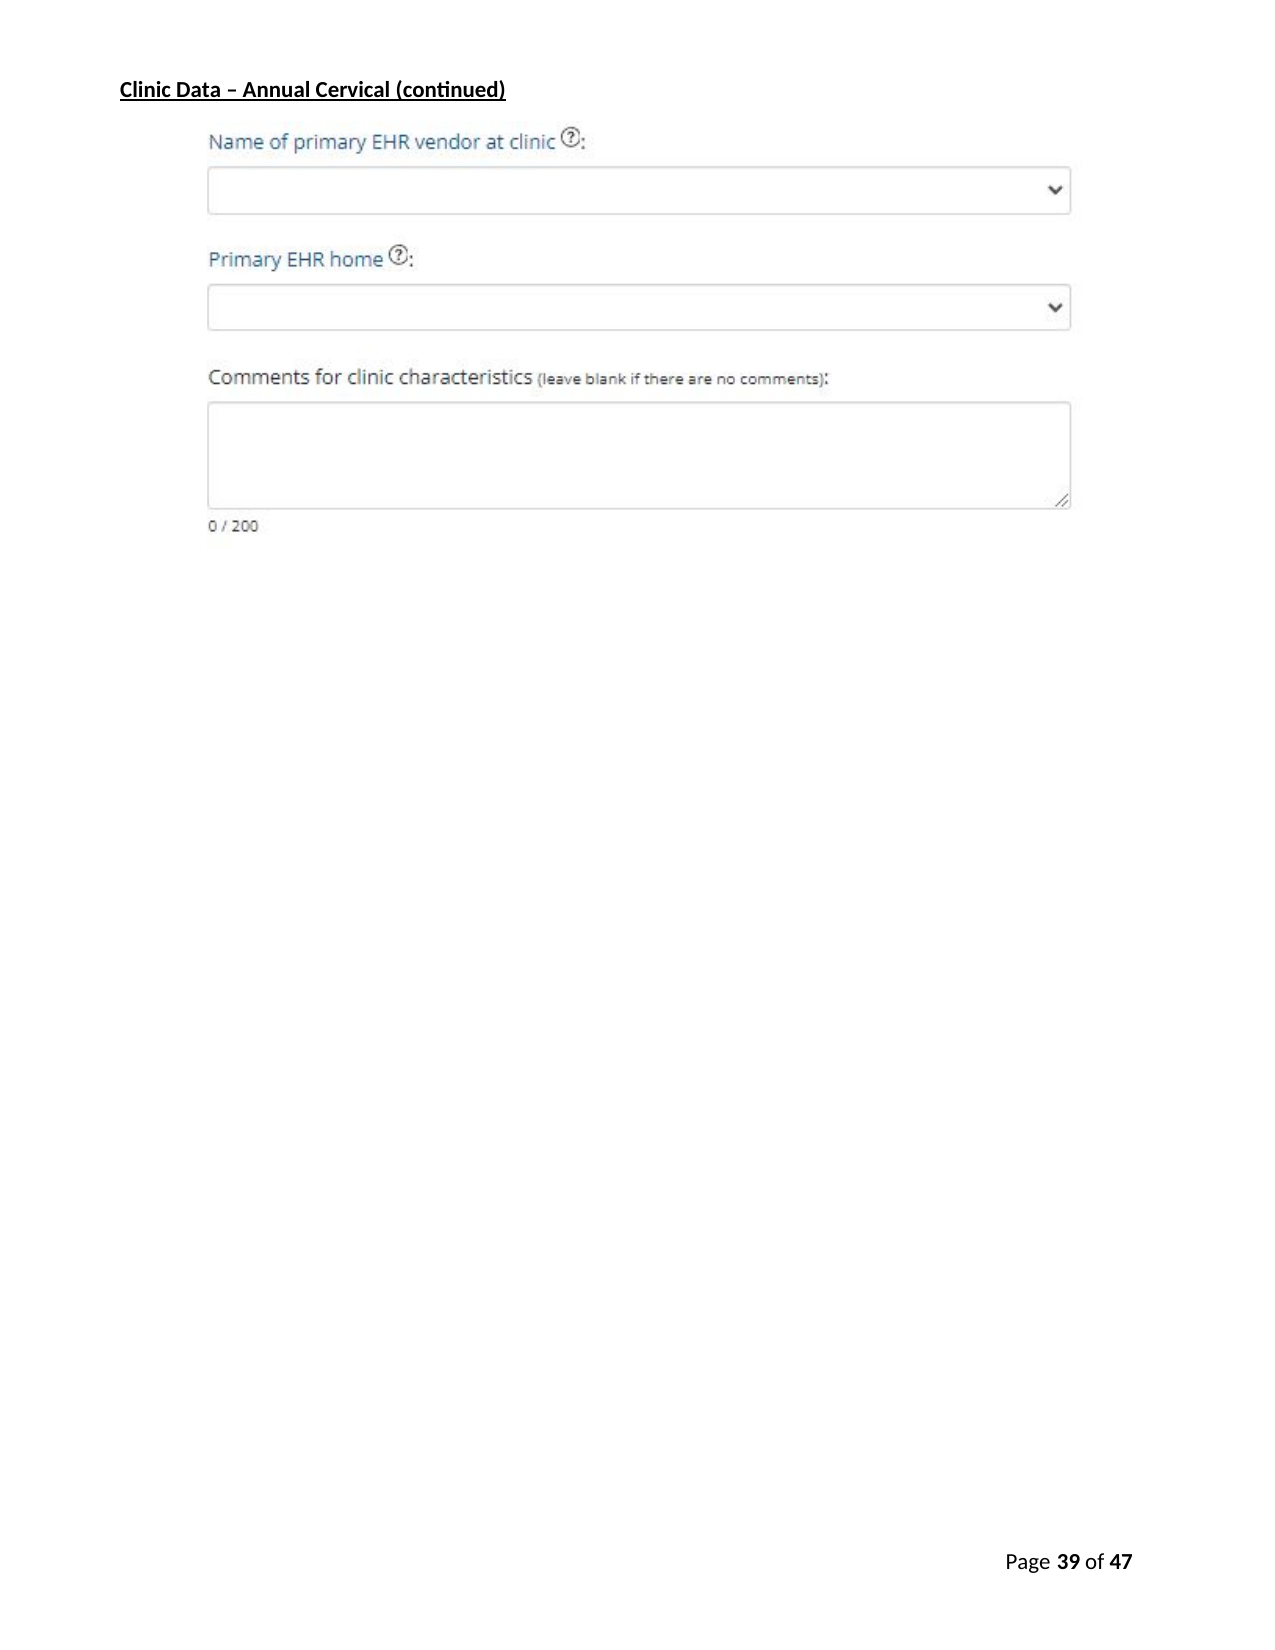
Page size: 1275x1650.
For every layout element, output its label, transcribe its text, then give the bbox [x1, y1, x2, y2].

text Clinic Data – Annual Cervical (continued) [120, 75, 1170, 103]
picture [206, 121, 1084, 571]
